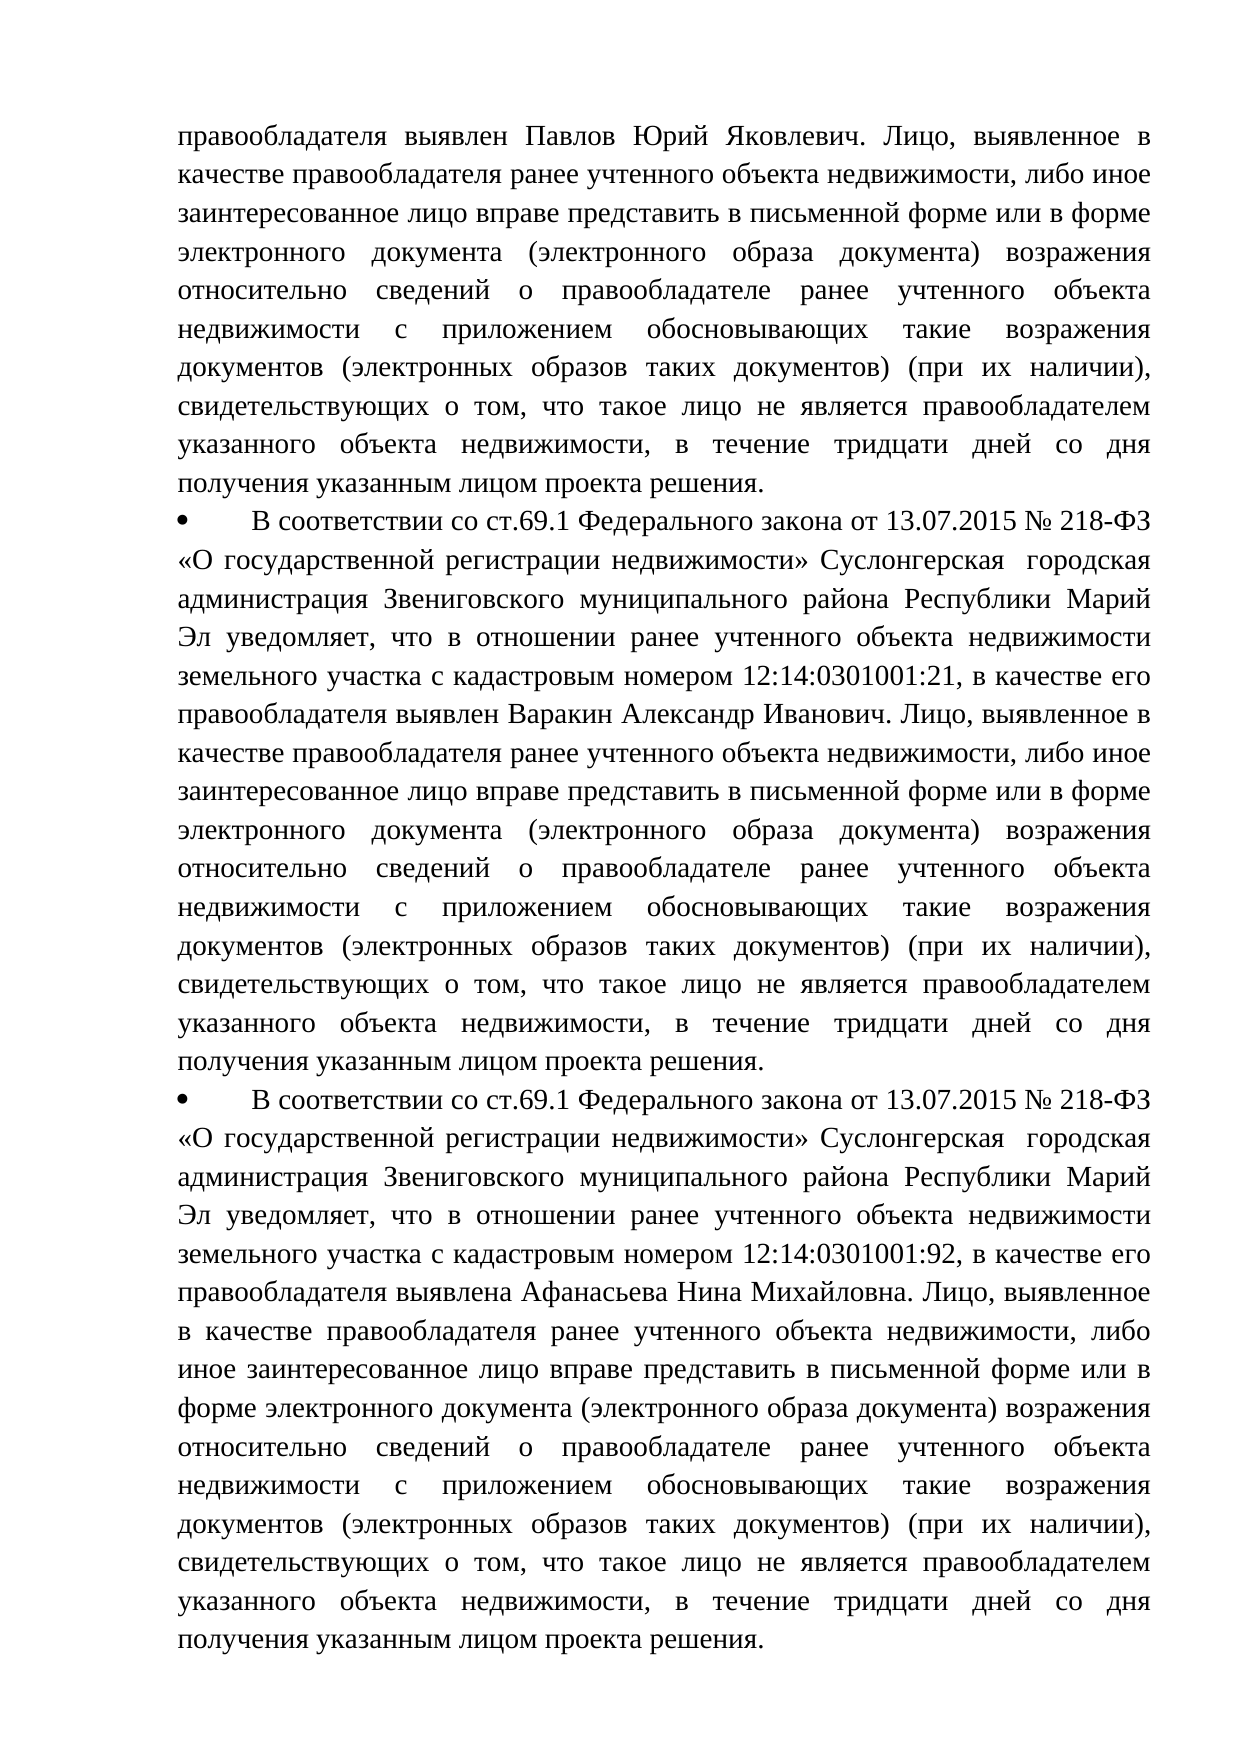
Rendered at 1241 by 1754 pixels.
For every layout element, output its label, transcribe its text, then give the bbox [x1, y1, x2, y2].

list В соответствии со ст.69.1 Федерального закона от 13.07.2015 № 218-ФЗ «О государственной регистрации недвижимости» Суслонгерская городская администрация Звениговского муниципального района Республики Марий Эл уведомляет, что в отношении ранее учтенного объекта недвижимости земельного участка с кадастровым номером 12:14:0301001:92, в качестве его правообладателя выявлена Афанасьева Нина Михайловна. Лицо, выявленное в качестве правообладателя ранее учтенного объекта недвижимости, либо иное заинтересованное лицо вправе представить в письменной форме или в форме электронного документа (электронного образа документа) возражения относительно сведений о правообладателе ранее учтенного объекта недвижимости с приложением обосновывающих такие возражения документов (электронных образов таких документов) (при их наличии), свидетельствующих о том, что такое лицо не является правообладателем указанного объекта недвижимости, в течение тридцати дней со дня получения указанным лицом проекта решения. [177, 1082, 1152, 1655]
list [177, 118, 1152, 498]
list В соответствии со ст.69.1 Федерального закона от 13.07.2015 № 218-ФЗ «О государственной регистрации недвижимости» Суслонгерская городская администрация Звениговского муниципального района Республики Марий Эл уведомляет, что в отношении ранее учтенного объекта недвижимости земельного участка с кадастровым номером 12:14:0301001:21, в качестве его правообладателя выявлен Варакин Александр Иванович. Лицо, выявленное в качестве правообладателя ранее учтенного объекта недвижимости, либо иное заинтересованное лицо вправе представить в письменной форме или в форме электронного документа (электронного образа документа) возражения относительно сведений о правообладателе ранее учтенного объекта недвижимости с приложением обосновывающих такие возражения документов (электронных образов таких документов) (при их наличии), свидетельствующих о том, что такое лицо не является правообладателем указанного объекта недвижимости, в течение тридцати дней со дня получения указанным лицом проекта решения. [177, 503, 1152, 1077]
